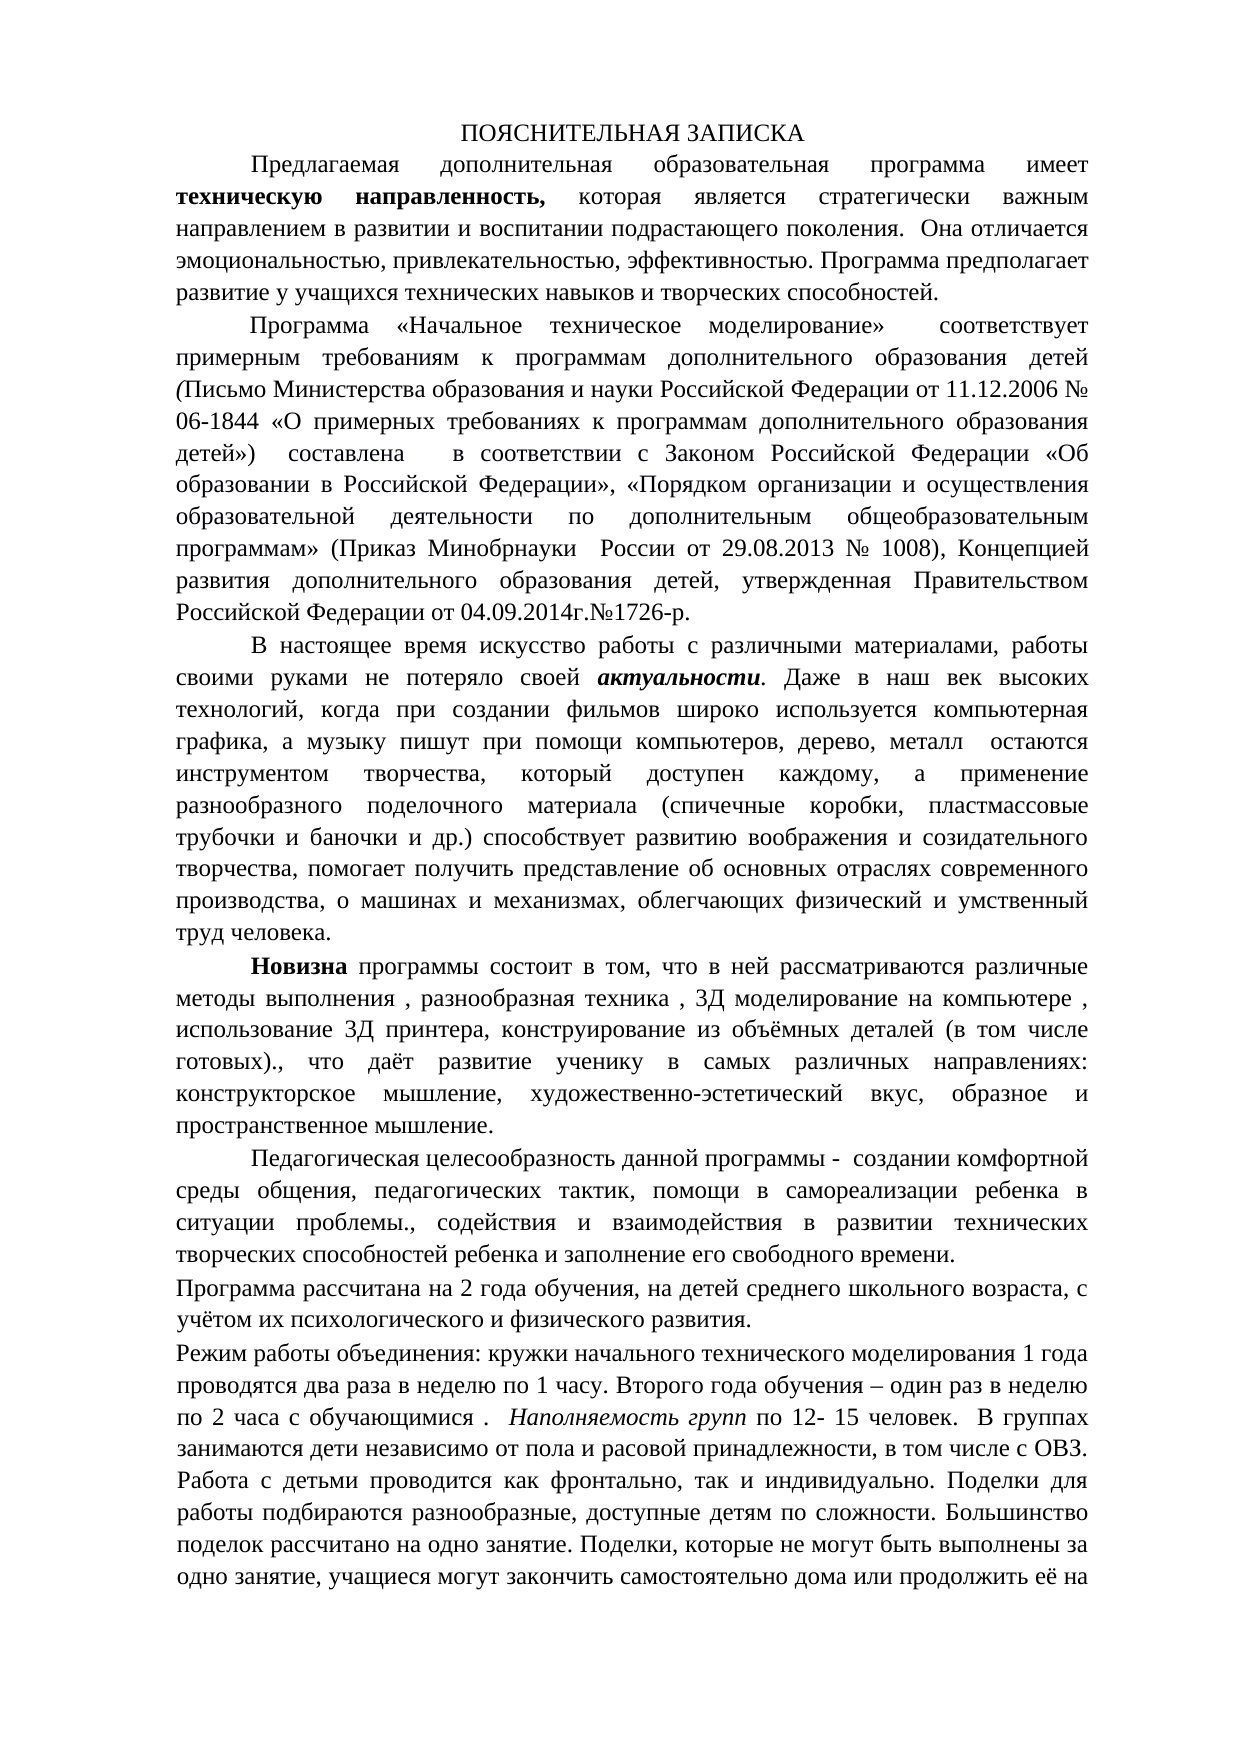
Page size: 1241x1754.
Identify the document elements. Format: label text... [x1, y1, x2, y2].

text ПОЯСНИТЕЛЬНАЯ ЗАПИСКА [177, 118, 1088, 147]
text Программа рассчитана на 2 года обучения, на детей среднего школьного возраста, с учётом их психологического и физического развития. [176, 1273, 1089, 1333]
text Педагогическая целесообразность данной программы - создании комфортной среды общения, педагогических тактик, помощи в самореализации ребенка в ситуации проблемы., содействия и взаимодействия в развитии технических творческих способностей ребенка и заполнение его свободного времени. [176, 1143, 1089, 1268]
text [176, 1338, 1089, 1590]
text Программа «Начальное техническое моделирование» соответствует примерным требованиям к программам дополнительного образования детей (Письмо Министерства образования и науки Российской Федерации от 11.12.2006 № 06-1844 «О примерных требованиях к программам дополнительного образования детей») составлена в соответствии с Законом Российской Федерации «Об образовании в Российской Федерации», «Порядком организации и осуществления образовательной деятельности по дополнительным общеобразовательным программам» (Приказ Минобрнауки России от 29.08.2013 № 1008), Концепцией развития дополнительного образования детей, утвержденная Правительством Российской Федерации от 04.09.2014г.№1726-р. [176, 310, 1089, 626]
text Новизна программы состоит в том, что в ней рассматриваются различные методы выполнения , разнообразная техника , 3Д моделирование на компьютере , использование 3Д принтера, конструирование из объёмных деталей (в том числе готовых)., что даёт развитие ученику в самых различных направлениях: конструкторское мышление, художественно-эстетический вкус, образное и пространственное мышление. [176, 951, 1089, 1139]
text В настоящее время искусство работы с различными материалами, работы своими руками не потеряло своей актуальности. Даже в наш век высоких технологий, когда при создании фильмов широко используется компьютерная графика, а музыку пишут при помощи компьютеров, дерево, металл остаются инструментом творчества, который доступен каждому, а применение разнообразного поделочного материала (спичечные коробки, пластмассовые трубочки и баночки и др.) способствует развитию воображения и созидательного творчества, помогает получить представление об основных отраслях современного производства, о машинах и механизмах, облегчающих физический и умственный труд человека. [176, 630, 1089, 946]
text Предлагаемая дополнительная образовательная программа имеет техническую направленность, которая является стратегически важным направлением в развитии и воспитании подрастающего поколения. Она отличается эмоциональностью, привлекательностью, эффективностью. Программа предполагает развитие у учащихся технических навыков и творческих способностей. [176, 149, 1089, 305]
